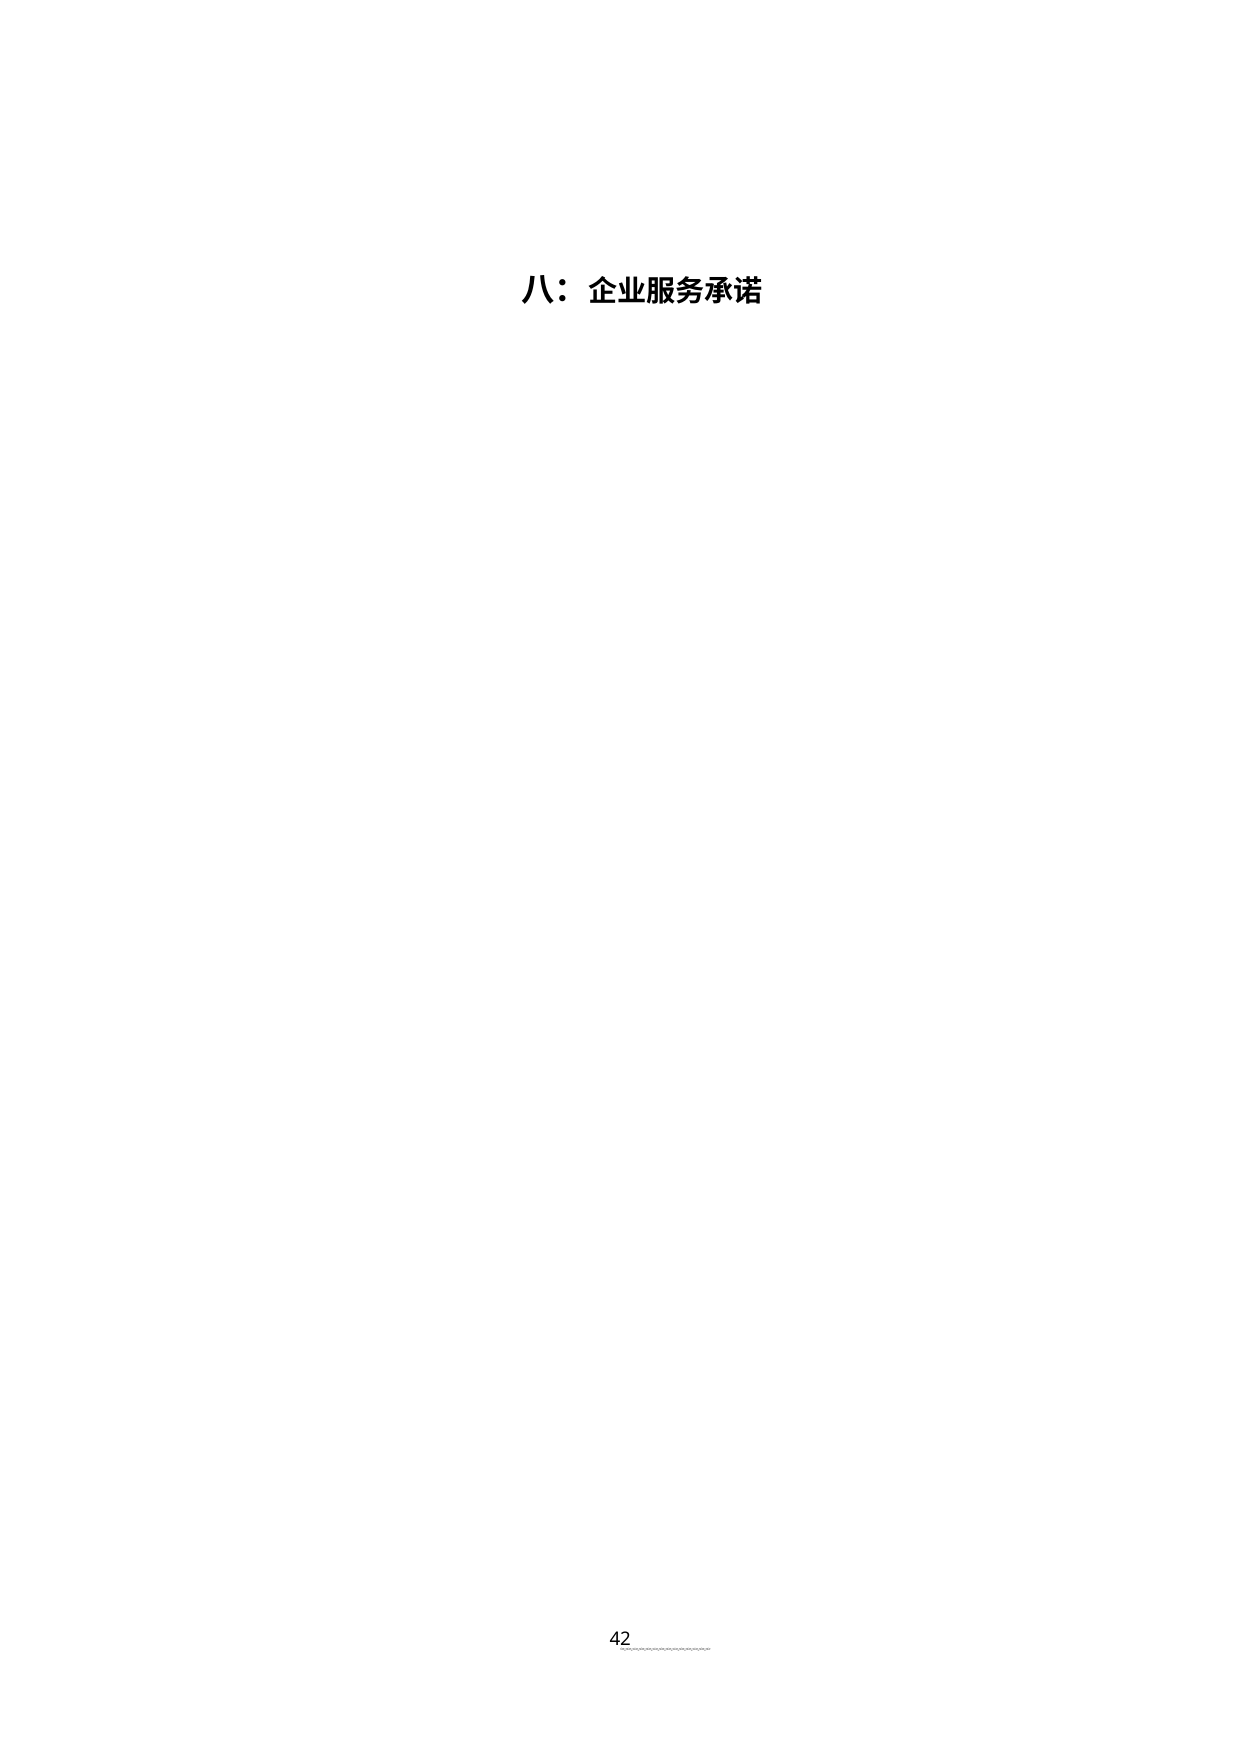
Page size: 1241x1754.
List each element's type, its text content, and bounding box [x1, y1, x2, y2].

subtitle 八：企业服务承诺 [162, 254, 1122, 319]
